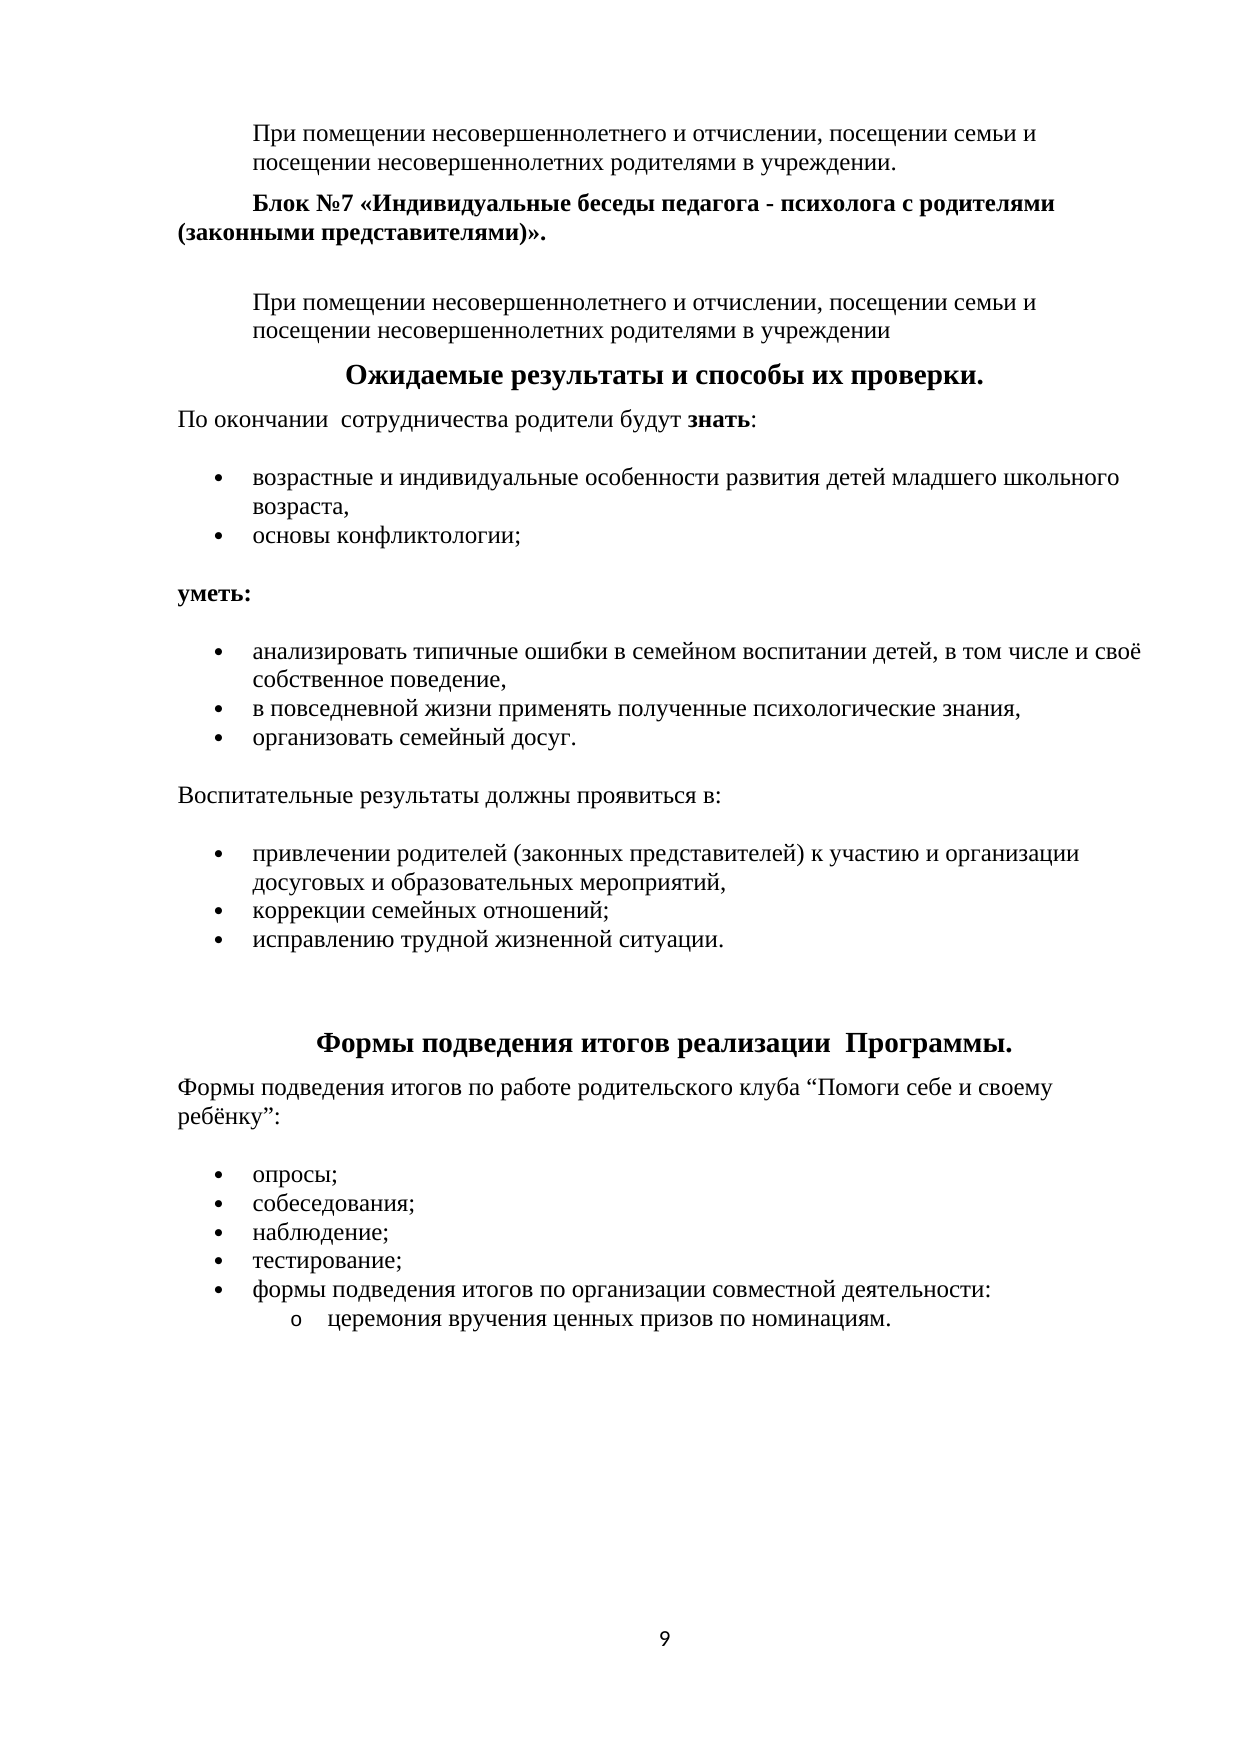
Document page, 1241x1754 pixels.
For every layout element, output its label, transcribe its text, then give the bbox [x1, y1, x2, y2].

list При помещении несовершеннолетнего и отчислении, посещении семьи и посещении несовершеннолетних родителями в учреждении. [252, 118, 1152, 176]
list собеседования; [215, 1188, 1152, 1217]
list церемония вручения ценных призов по номинациям. [290, 1303, 1152, 1332]
text Ожидаемые результаты и способы их проверки. [177, 357, 1152, 390]
list основы конфликтологии; [215, 520, 1152, 549]
text Формы подведения итогов реализации Программы. [177, 1025, 1152, 1058]
list в повседневной жизни применять полученные психологические знания, [215, 693, 1152, 722]
list возрастные и индивидуальные особенности развития детей младшего школьного возраста, [215, 462, 1152, 520]
list организовать семейный досуг. [215, 722, 1152, 751]
list опросы; [215, 1159, 1152, 1188]
list анализировать типичные ошибки в семейном воспитании детей, в том числе и своё собственное поведение, [215, 636, 1152, 693]
list привлечении родителей (законных представителей) к участию и организации досуговых и образовательных мероприятий, [215, 838, 1152, 895]
list исправлению трудной жизненной ситуации. [215, 924, 1152, 953]
text Формы подведения итогов по работе родительского клуба “Помоги себе и своему ребёнку”: [177, 1072, 1152, 1130]
list наблюдение; [215, 1217, 1152, 1245]
list формы подведения итогов по организации совместной деятельности: [215, 1274, 1152, 1303]
list тестирование; [215, 1245, 1152, 1274]
text Блок №7 «Индивидуальные беседы педагога - психолога с родителями (законными представителями)». [177, 188, 1152, 246]
text Воспитательные результаты должны проявиться в: [177, 780, 1152, 809]
list При помещении несовершеннолетнего и отчислении, посещении семьи и посещении несовершеннолетних родителями в учреждении [252, 287, 1152, 344]
text уметь: [177, 578, 1152, 607]
text По окончании сотрудничества родители будут знать: [177, 404, 1152, 433]
list коррекции семейных отношений; [215, 895, 1152, 924]
